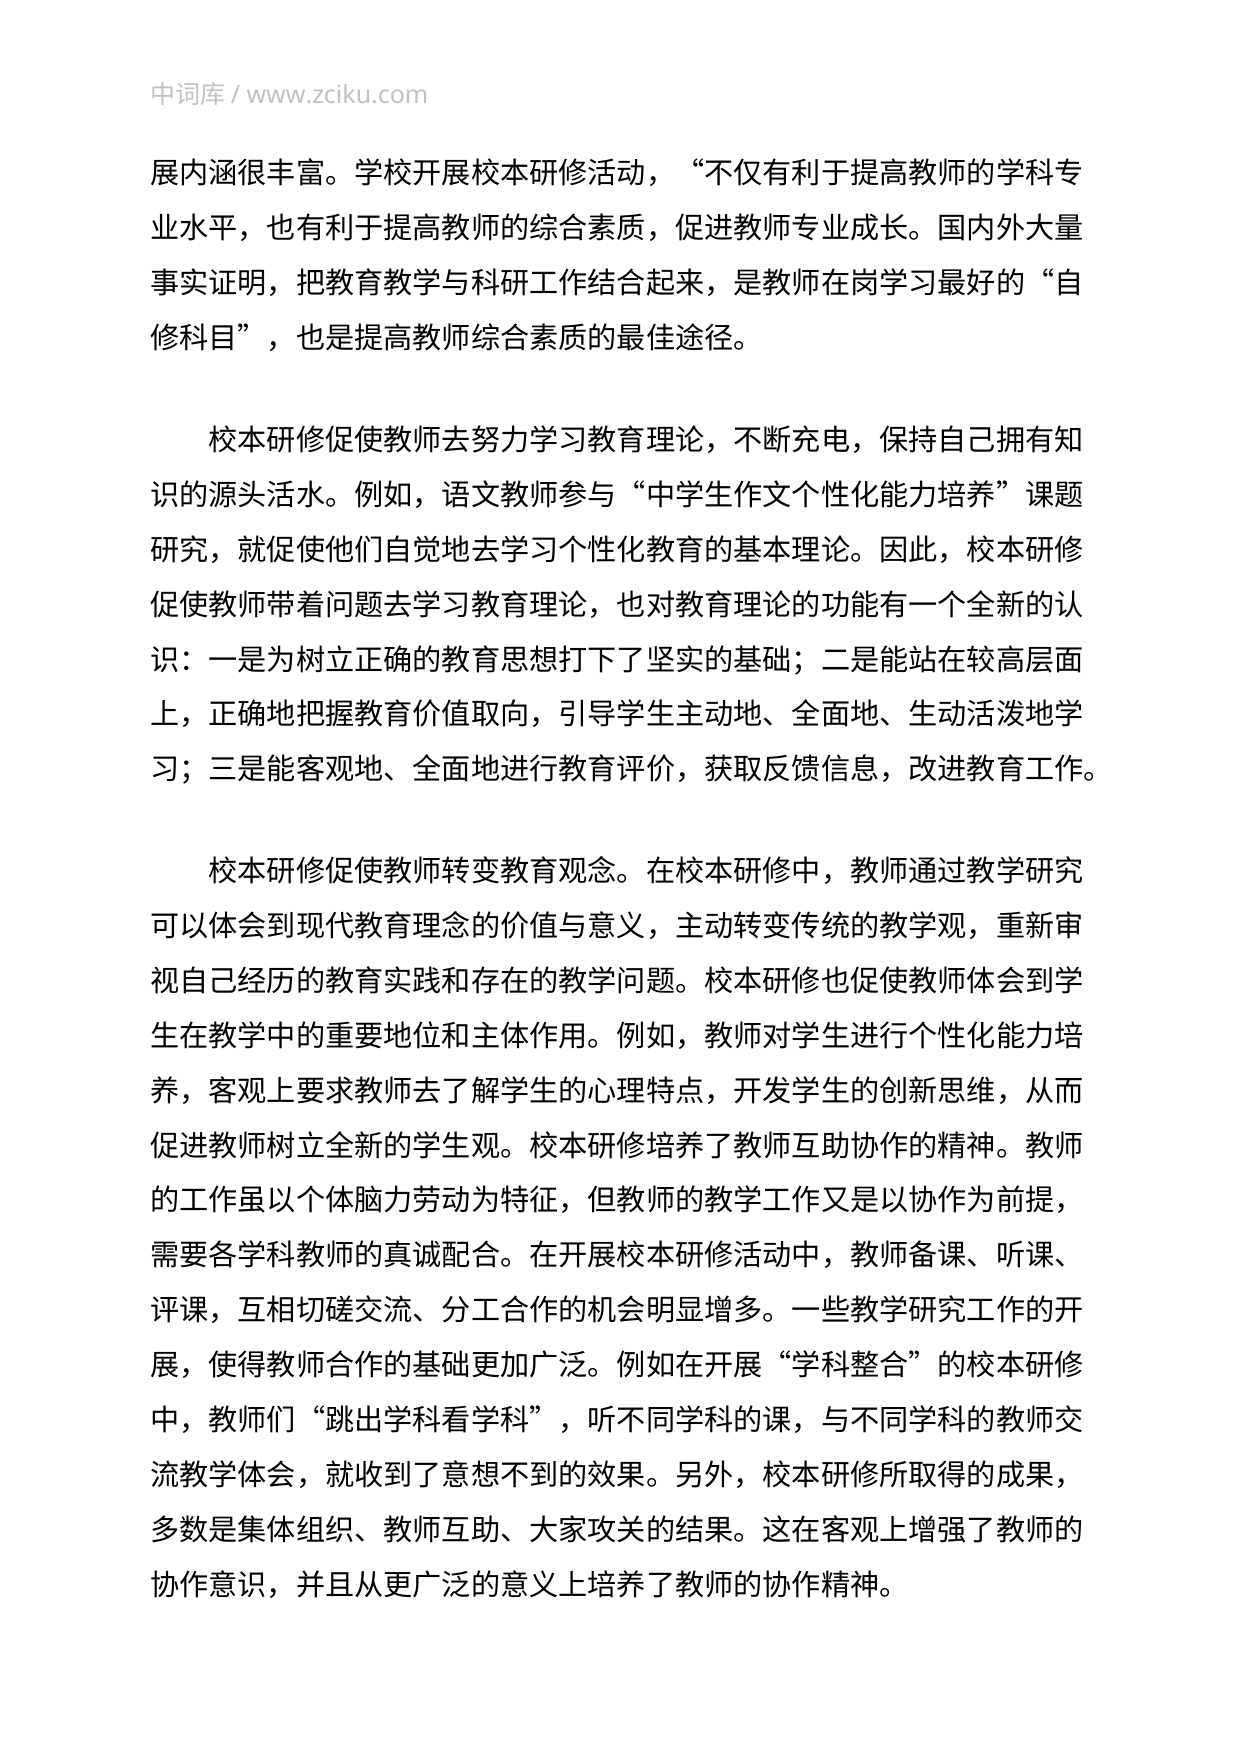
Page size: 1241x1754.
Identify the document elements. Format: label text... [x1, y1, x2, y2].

text 校本研修促使教师转变教育观念。在校本研修中，教师通过教学研究可以体会到现代教育理念的价值与意义，主动转变传统的教学观，重新审视自己经历的教育实践和存在的教学问题。校本研修也促使教师体会到学生在教学中的重要地位和主体作用。例如，教师对学生进行个性化能力培养，客观上要求教师去了解学生的心理特点，开发学生的创新思维，从而促进教师树立全新的学生观。校本研修培养了教师互助协作的精神。教师的工作虽以个体脑力劳动为特征，但教师的教学工作又是以协作为前提，需要各学科教师的真诚配合。在开展校本研修活动中，教师备课、听课、评课，互相切磋交流、分工合作的机会明显增多。一些教学研究工作的开展，使得教师合作的基础更加广泛。例如在开展“学科整合”的校本研修中，教师们“跳出学科看学科”，听不同学科的课，与不同学科的教师交流教学体会，就收到了意想不到的效果。另外，校本研修所取得的成果，多数是集体组织、教师互助、大家攻关的结果。这在客观上增强了教师的协作意识，并且从更广泛的意义上培养了教师的协作精神。 [150, 848, 1090, 1603]
text 校本研修促使教师去努力学习教育理论，不断充电，保持自己拥有知识的源头活水。例如，语文教师参与“中学生作文个性化能力培养”课题研究，就促使他们自觉地去学习个性化教育的基本理论。因此，校本研修促使教师带着问题去学习教育理论，也对教育理论的功能有一个全新的认识：一是为树立正确的教育思想打下了坚实的基础；二是能站在较高层面上，正确地把握教育价值取向，引导学生主动地、全面地、生动活泼地学习；三是能客观地、全面地进行教育评价，获取反馈信息，改进教育工作。 [150, 416, 1090, 788]
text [150, 150, 1090, 357]
